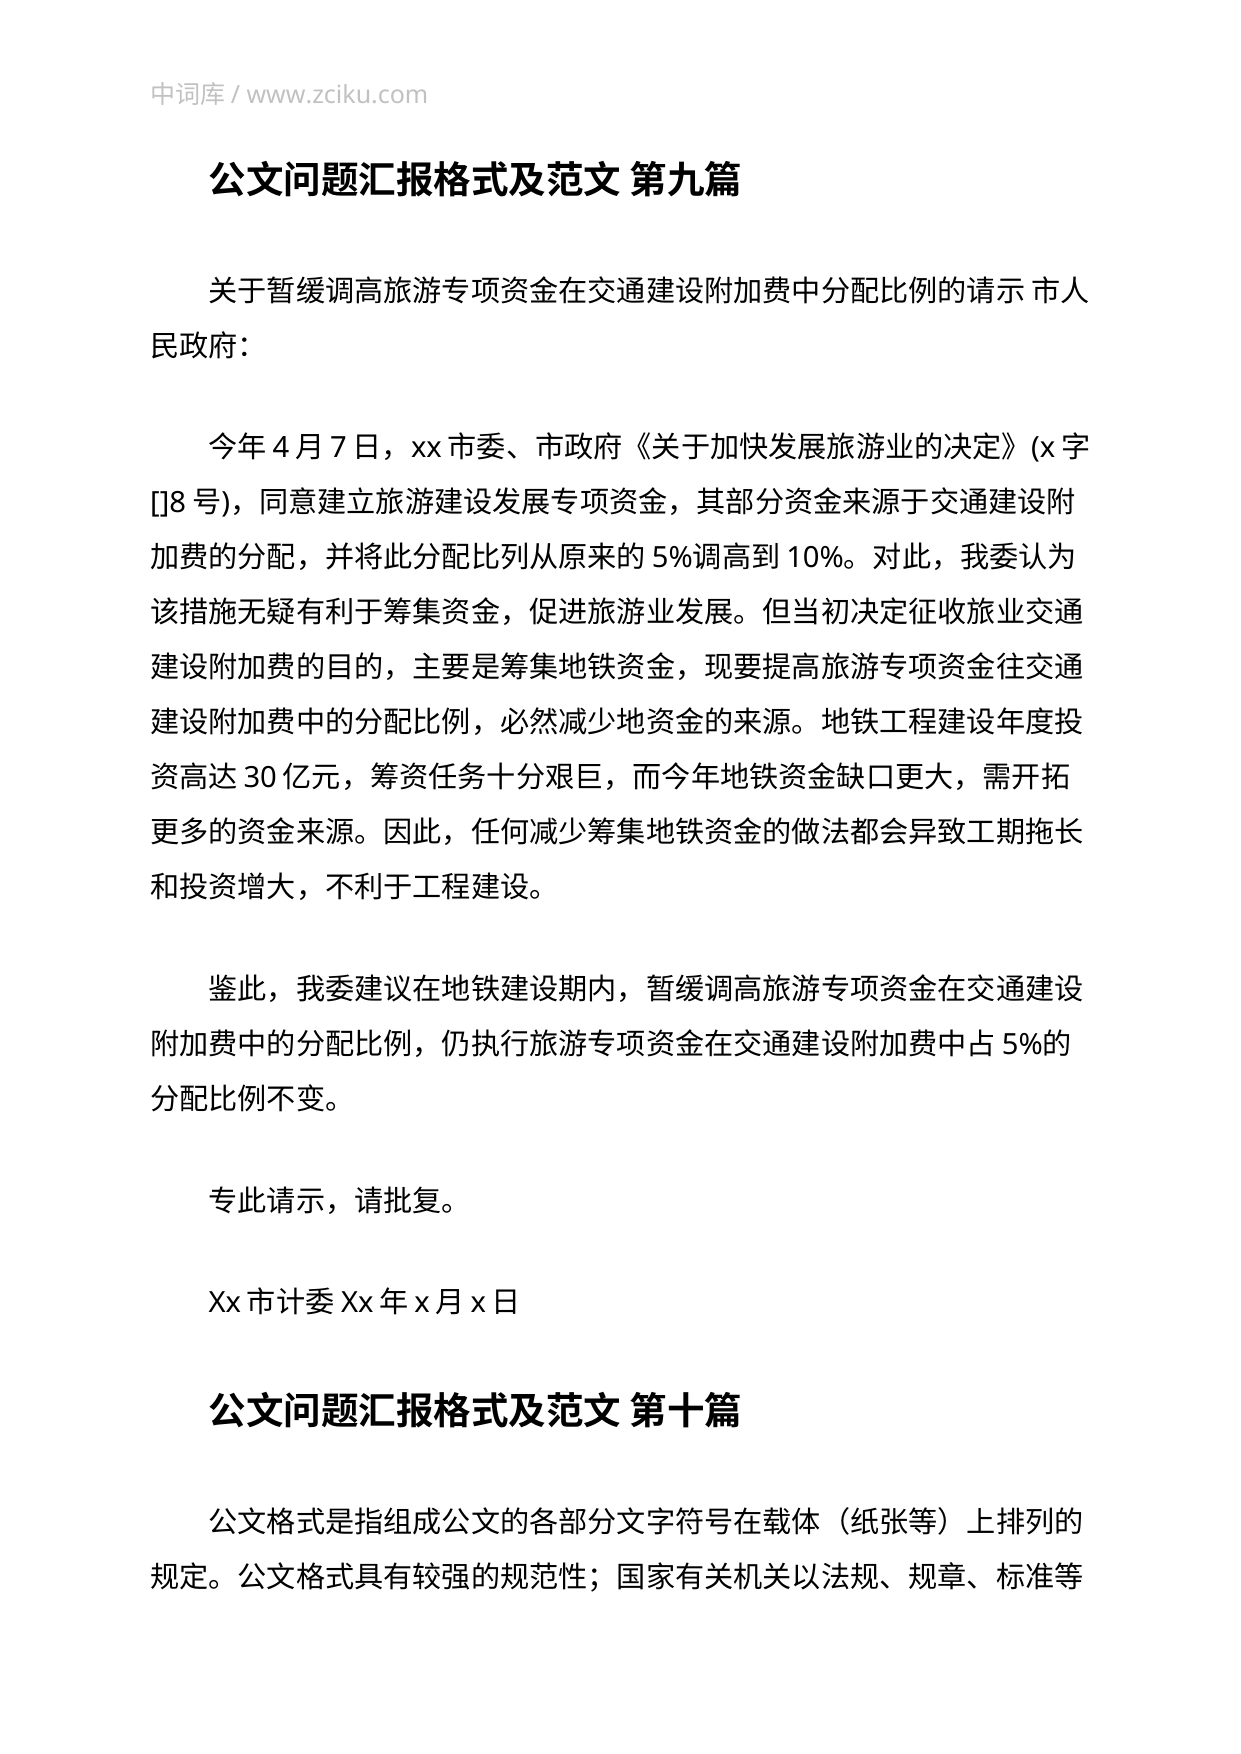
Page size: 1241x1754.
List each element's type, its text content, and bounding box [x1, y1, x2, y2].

text 公文问题汇报格式及范文 第九篇 [150, 150, 1090, 204]
text 今年4月7日，xx市委、市政府《关于加快发展旅游业的决定》(x字[]8号)，同意建立旅游建设发展专项资金，其部分资金来源于交通建设附加费的分配，并将此分配比列从原来的5%调高到10%。对此，我委认为该措施无疑有利于筹集资金，促进旅游业发展。但当初决定征收旅业交通建设附加费的目的，主要是筹集地铁资金，现要提高旅游专项资金往交通建设附加费中的分配比例，必然减少地资金的来源。地铁工程建设年度投资高达30亿元，筹资任务十分艰巨，而今年地铁资金缺口更大，需开拓更多的资金来源。因此，任何减少筹集地铁资金的做法都会异致工期拖长和投资增大，不利于工程建设。 [150, 424, 1090, 906]
text Xx市计委 Xx年x月x日 [150, 1279, 1090, 1321]
text 关于暂缓调高旅游专项资金在交通建设附加费中分配比例的请示 市人民政府： [150, 267, 1090, 364]
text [150, 1498, 1090, 1595]
text 公文问题汇报格式及范文 第十篇 [150, 1381, 1090, 1435]
text 鉴此，我委建议在地铁建设期内，暂缓调高旅游专项资金在交通建设附加费中的分配比例，仍执行旅游专项资金在交通建设附加费中占5%的分配比例不变。 [150, 965, 1090, 1118]
text 专此请示，请批复。 [150, 1177, 1090, 1219]
